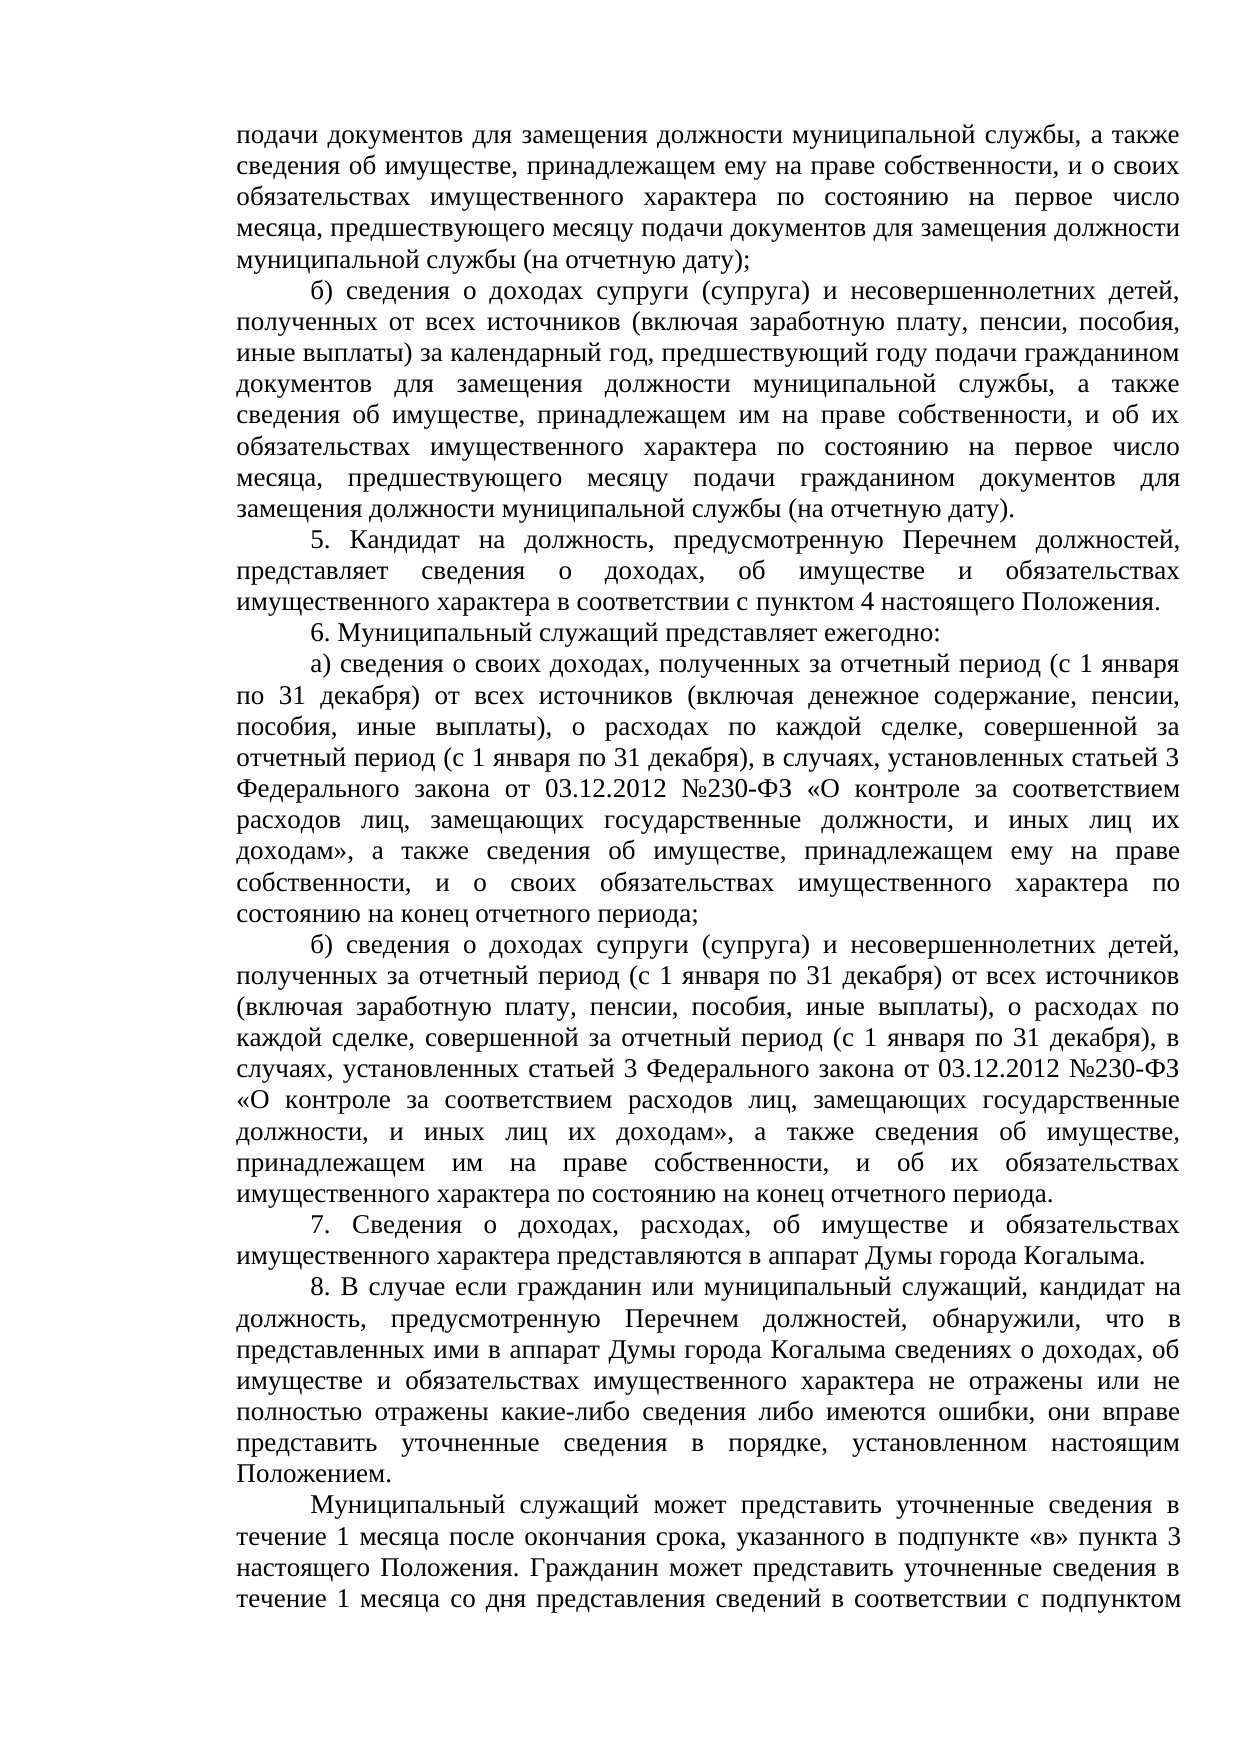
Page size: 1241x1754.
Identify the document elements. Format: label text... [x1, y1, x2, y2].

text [236, 118, 1181, 274]
text 5. Кандидат на должность, предусмотренную Перечнем должностей, представляет сведения о доходах, об имуществе и обязательствах имущественного характера в соответствии с пунктом 4 настоящего Положения. [236, 523, 1181, 616]
text б) сведения о доходах супруги (супруга) и несовершеннолетних детей, полученных за отчетный период (с 1 января по 31 декабря) от всех источников (включая заработную плату, пенсии, пособия, иные выплаты), о расходах по каждой сделке, совершенной за отчетный период (с 1 января по 31 декабря), в случаях, установленных статьей 3 Федерального закона от 03.12.2012 №230-ФЗ «О контроле за соответствием расходов лиц, замещающих государственные должности, и иных лиц их доходам», а также сведения об имуществе, принадлежащем им на праве собственности, и об их обязательствах имущественного характера по состоянию на конец отчетного периода. [236, 928, 1181, 1208]
text 6. Муниципальный служащий представляет ежегодно: [236, 616, 1181, 648]
text б) сведения о доходах супруги (супруга) и несовершеннолетних детей, полученных от всех источников (включая заработную плату, пенсии, пособия, иные выплаты) за календарный год, предшествующий году подачи гражданином документов для замещения должности муниципальной службы, а также сведения об имуществе, принадлежащем им на праве собственности, и об их обязательствах имущественного характера по состоянию на первое число месяца, предшествующего месяцу подачи гражданином документов для замещения должности муниципальной службы (на отчетную дату). [236, 274, 1181, 523]
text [236, 1488, 1181, 1613]
text 7. Сведения о доходах, расходах, об имуществе и обязательствах имущественного характера представляются в аппарат Думы города Когалыма. [236, 1208, 1181, 1271]
text а) сведения о своих доходах, полученных за отчетный период (с 1 января по 31 декабря) от всех источников (включая денежное содержание, пенсии, пособия, иные выплаты), о расходах по каждой сделке, совершенной за отчетный период (с 1 января по 31 декабря), в случаях, установленных статьей 3 Федерального закона от 03.12.2012 №230-ФЗ «О контроле за соответствием расходов лиц, замещающих государственные должности, и иных лиц их доходам», а также сведения об имуществе, принадлежащем ему на праве собственности, и о своих обязательствах имущественного характера по состоянию на конец отчетного периода; [236, 648, 1181, 928]
text 8. В случае если гражданин или муниципальный служащий, кандидат на должность, предусмотренную Перечнем должностей, обнаружили, что в представленных ими в аппарат Думы города Когалыма сведениях о доходах, об имуществе и обязательствах имущественного характера не отражены или не полностью отражены какие-либо сведения либо имеются ошибки, они вправе представить уточненные сведения в порядке, установленном настоящим Положением. [236, 1271, 1181, 1488]
